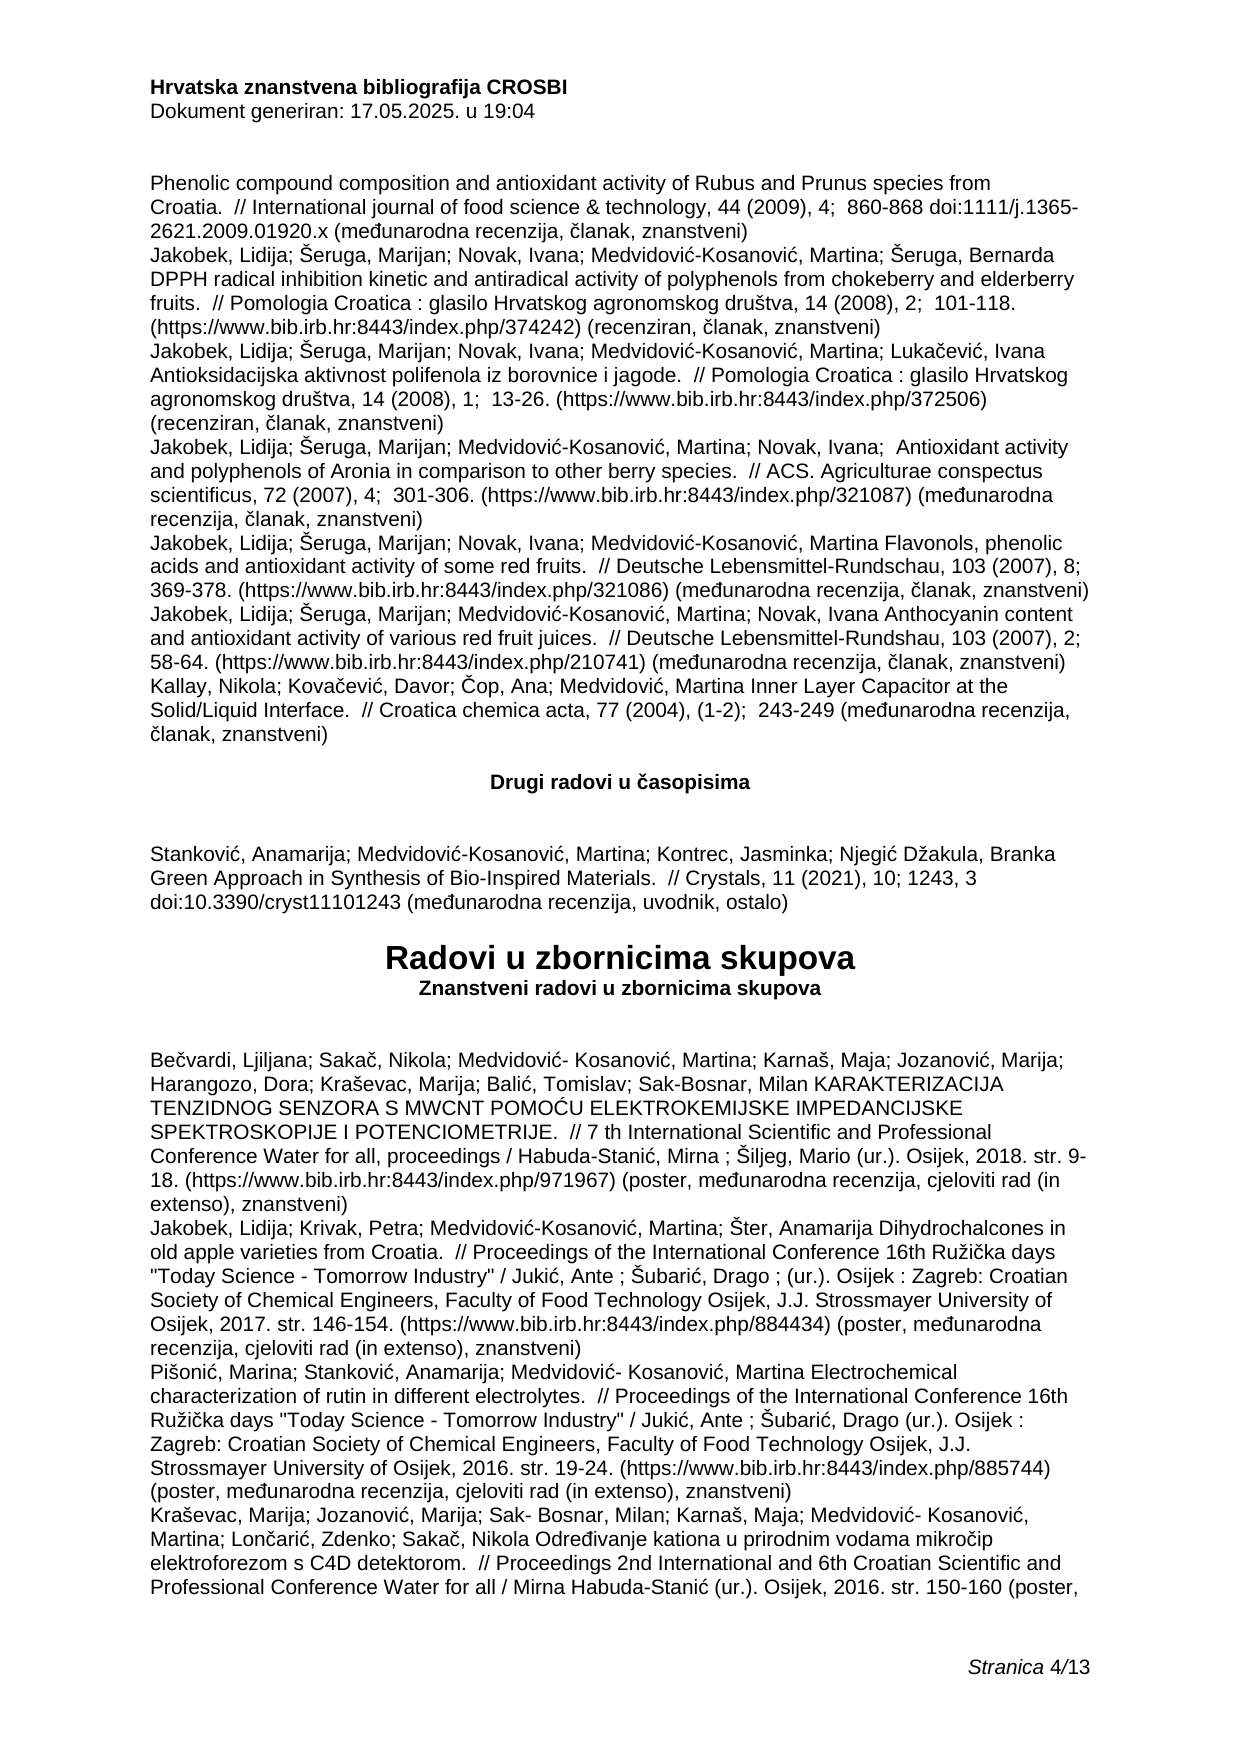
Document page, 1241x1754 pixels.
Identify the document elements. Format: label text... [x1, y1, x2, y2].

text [150, 1503, 1090, 1599]
subtitle Drugi radovi u časopisima [150, 770, 1090, 794]
text Pišonić, Marina; Stanković, Anamarija; Medvidović- Kosanović, Martina [150, 1359, 1090, 1503]
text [150, 171, 1090, 243]
text Kallay, Nikola; Kovačević, Davor; Čop, Ana; Medvidović, Martina [150, 674, 1090, 746]
subtitle Znanstveni radovi u zbornicima skupova [150, 976, 1090, 1000]
text Bečvardi, Ljiljana; Sakač, Nikola; Medvidović- Kosanović, Martina; Karnaš, Maja; Jozanović, Marija; Harangozo, Dora; Kraševac, Marija; Balić, Tomislav; Sak-Bosnar, Milan [150, 1048, 1090, 1216]
text Jakobek, Lidija; Krivak, Petra; Medvidović-Kosanović, Martina; Šter, Anamarija [150, 1216, 1090, 1359]
text Jakobek, Lidija; Šeruga, Marijan; Novak, Ivana; Medvidović-Kosanović, Martina; Šeruga, Bernarda [150, 243, 1090, 339]
subtitle Radovi u zbornicima skupova [150, 938, 1090, 976]
text Jakobek, Lidija; Šeruga, Marijan; Novak, Ivana; Medvidović-Kosanović, Martina; Lukačević, Ivana [150, 339, 1090, 434]
text Jakobek, Lidija; Šeruga, Marijan; Medvidović-Kosanović, Martina; Novak, Ivana [150, 602, 1090, 674]
text Jakobek, Lidija; Šeruga, Marijan; Medvidović-Kosanović, Martina; Novak, Ivana; [150, 434, 1090, 530]
text Jakobek, Lidija; Šeruga, Marijan; Novak, Ivana; Medvidović-Kosanović, Martina [150, 530, 1090, 602]
text Stanković, Anamarija; Medvidović-Kosanović, Martina; Kontrec, Jasminka; Njegić Džakula, Branka [150, 842, 1090, 914]
